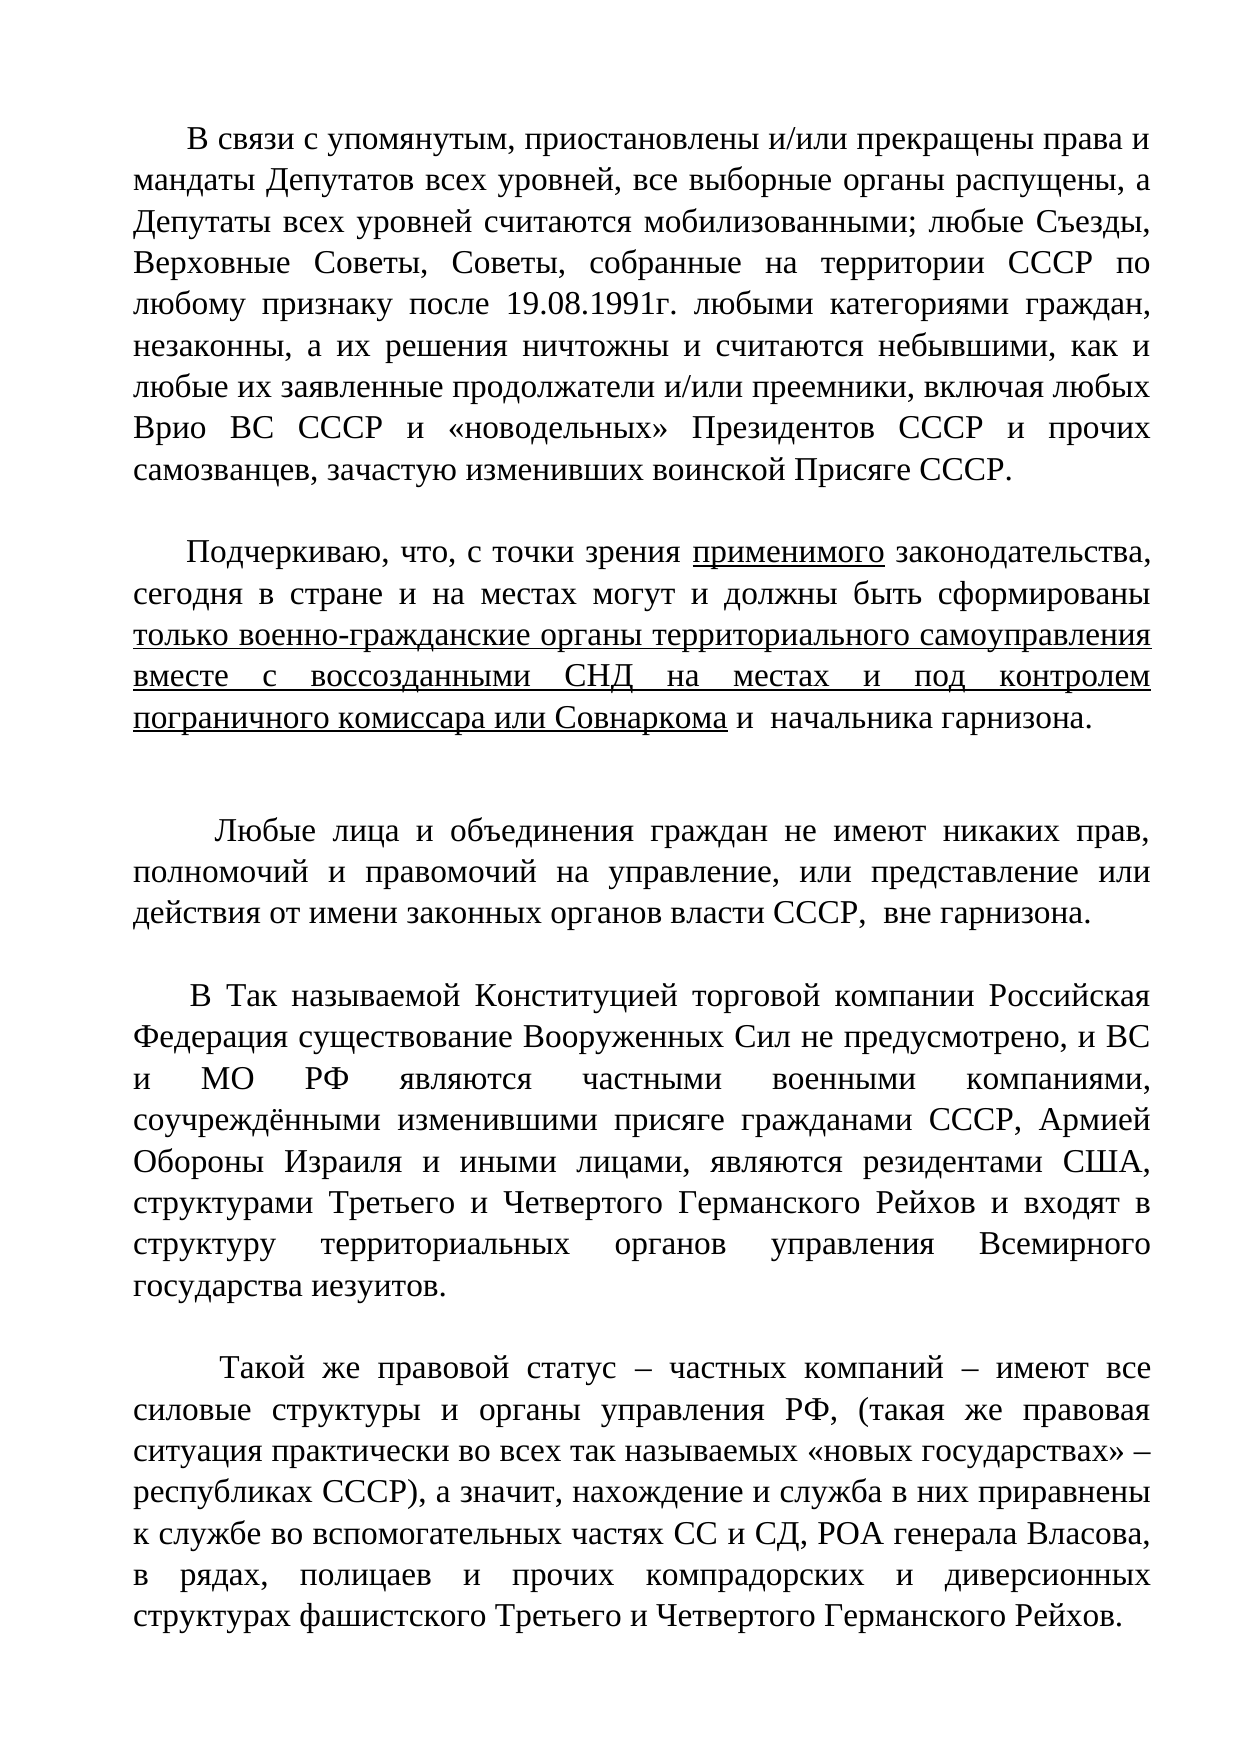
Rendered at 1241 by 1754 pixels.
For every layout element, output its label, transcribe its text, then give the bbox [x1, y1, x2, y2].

text Подчеркиваю, что, с точки зрения применимого законодательства, сегодня в стране и на местах могут и должны быть сформированы только военно-гражданские органы территориального самоуправления вместе с воссозданными СНД на местах и под контролем пограничного комиссара или Совнаркома и начальника гарнизона. [133, 532, 1152, 648]
text Подчеркиваю, что, с точки зрения применимого законодательства, сегодня в стране и на местах могут и должны быть сформированы только военно-гражданские органы территориального самоуправления вместе с воссозданными СНД на местах и под контролем пограничного комиссара или Совнаркома и начальника гарнизона. [133, 649, 1152, 735]
text Любые лица и объединения граждан не имеют никаких прав, полномочий и правомочий на управление, или представление или действия от имени законных органов власти СССР, вне гарнизона. [133, 810, 1152, 931]
text В Так называемой Конституцией торговой компании Российская Федерация существование Вооруженных Сил не предусмотрено, и ВС и МО РФ являются частными военными компаниями, соучреждёнными изменившими присяге гражданами СССР, Армией Обороны Израиля и иными лицами, являются резидентами США, структурами Третьего и Четвертого Германского Рейхов и входят в структуру территориальных органов управления Всемирного государства иезуитов. [133, 975, 1152, 1303]
text В связи с упомянутым, приостановлены и/или прекращены права и мандаты Депутатов всех уровней, все выборные органы распущены, а Депутаты всех уровней считаются мобилизованными; любые Съезды, Верховные Советы, Советы, собранные на территории СССР по любому признаку после 19.08.1991г. любыми категориями граждан, незаконны, а их решения ничтожны и считаются небывшими, как и любые их заявленные продолжатели и/или преемники, включая любых Врио ВС СССР и «новодельных» Президентов СССР и прочих самозванцев, зачастую изменивших воинской Присяге СССР. [133, 118, 1152, 487]
text Такой же правовой статус – частных компаний – имеют все силовые структуры и органы управления РФ, (такая же правовая ситуация практически во всех так называемых «новых государствах» – республиках СССР), а значит, нахождение и служба в них приравнены к службе во вспомогательных частях СС и СД, РОА генерала Власова, в рядах, полицаев и прочих компрадорских и диверсионных структурах фашистского Третьего и Четвертого Германского Рейхов. [133, 1348, 1152, 1634]
